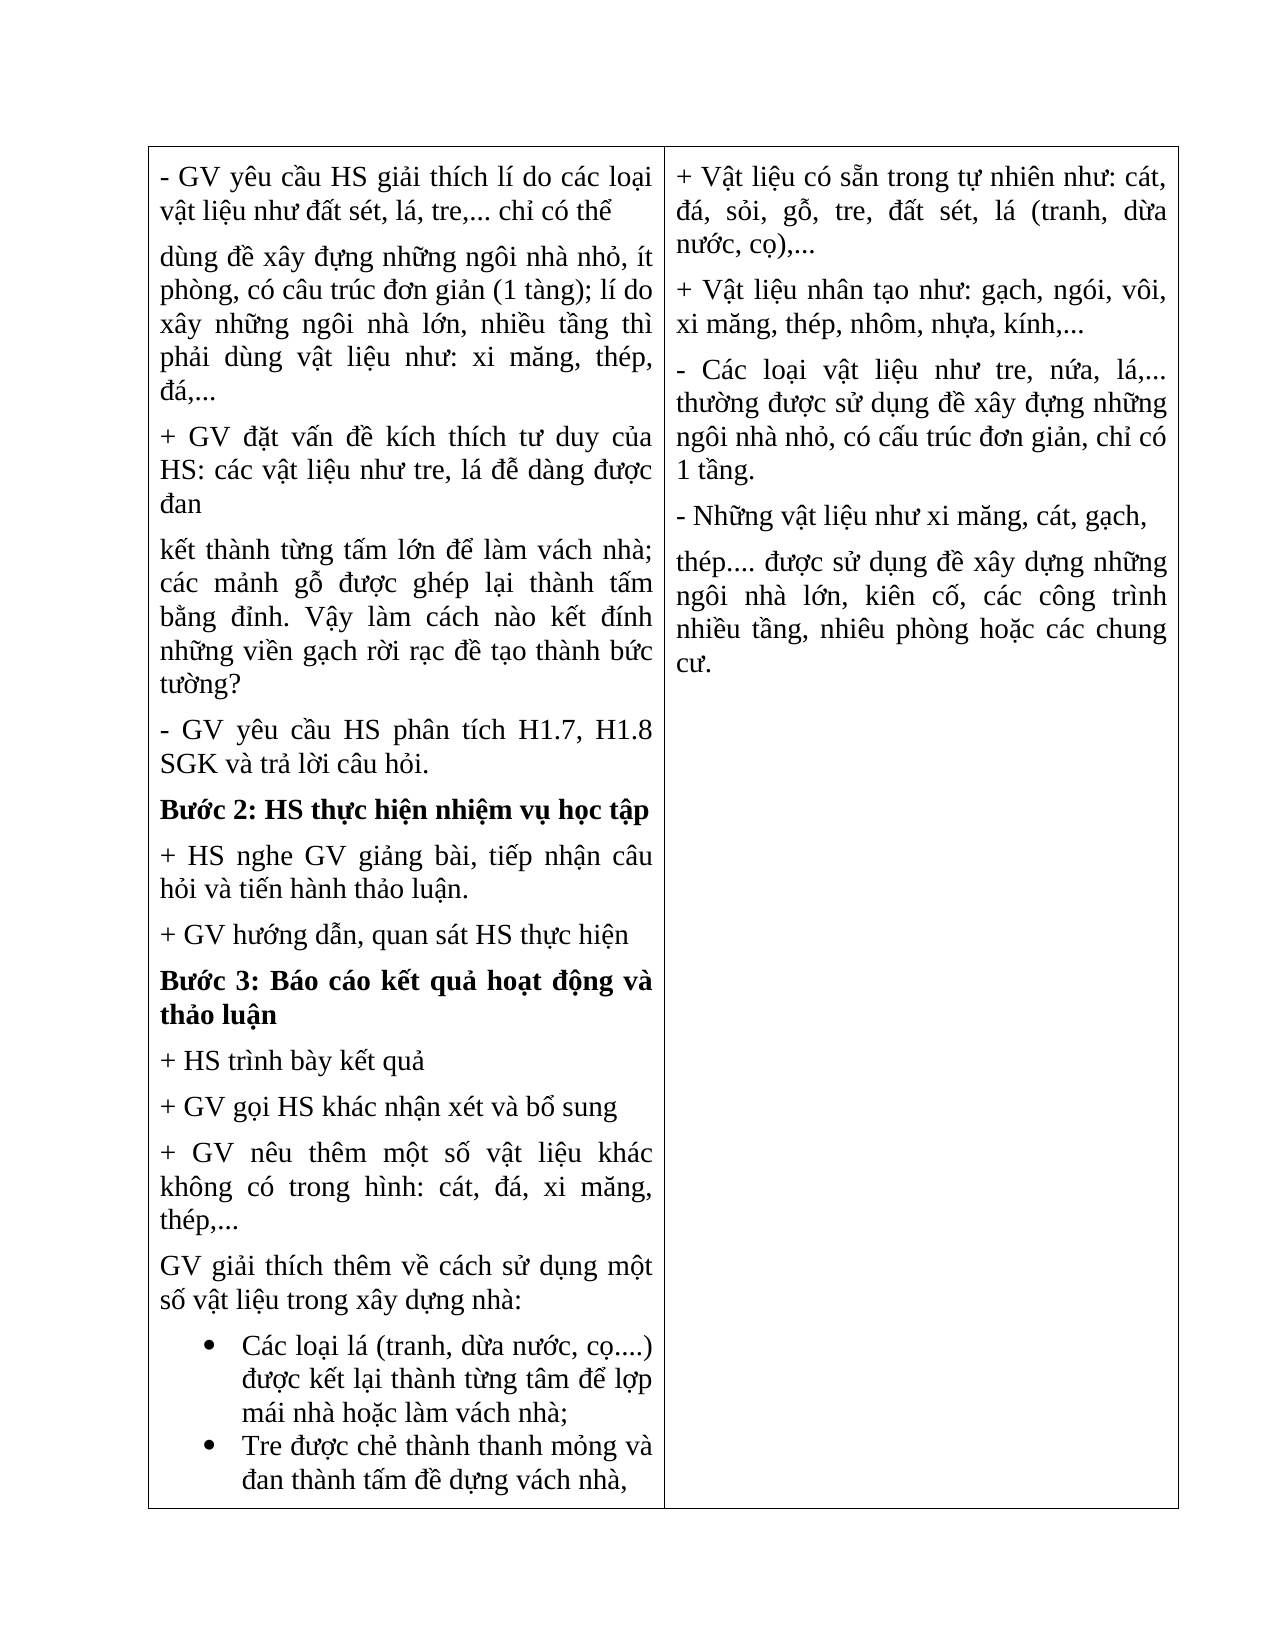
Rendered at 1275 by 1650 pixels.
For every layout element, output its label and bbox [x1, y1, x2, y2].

table_cell [149, 147, 664, 1508]
table_cell [665, 147, 1178, 1508]
